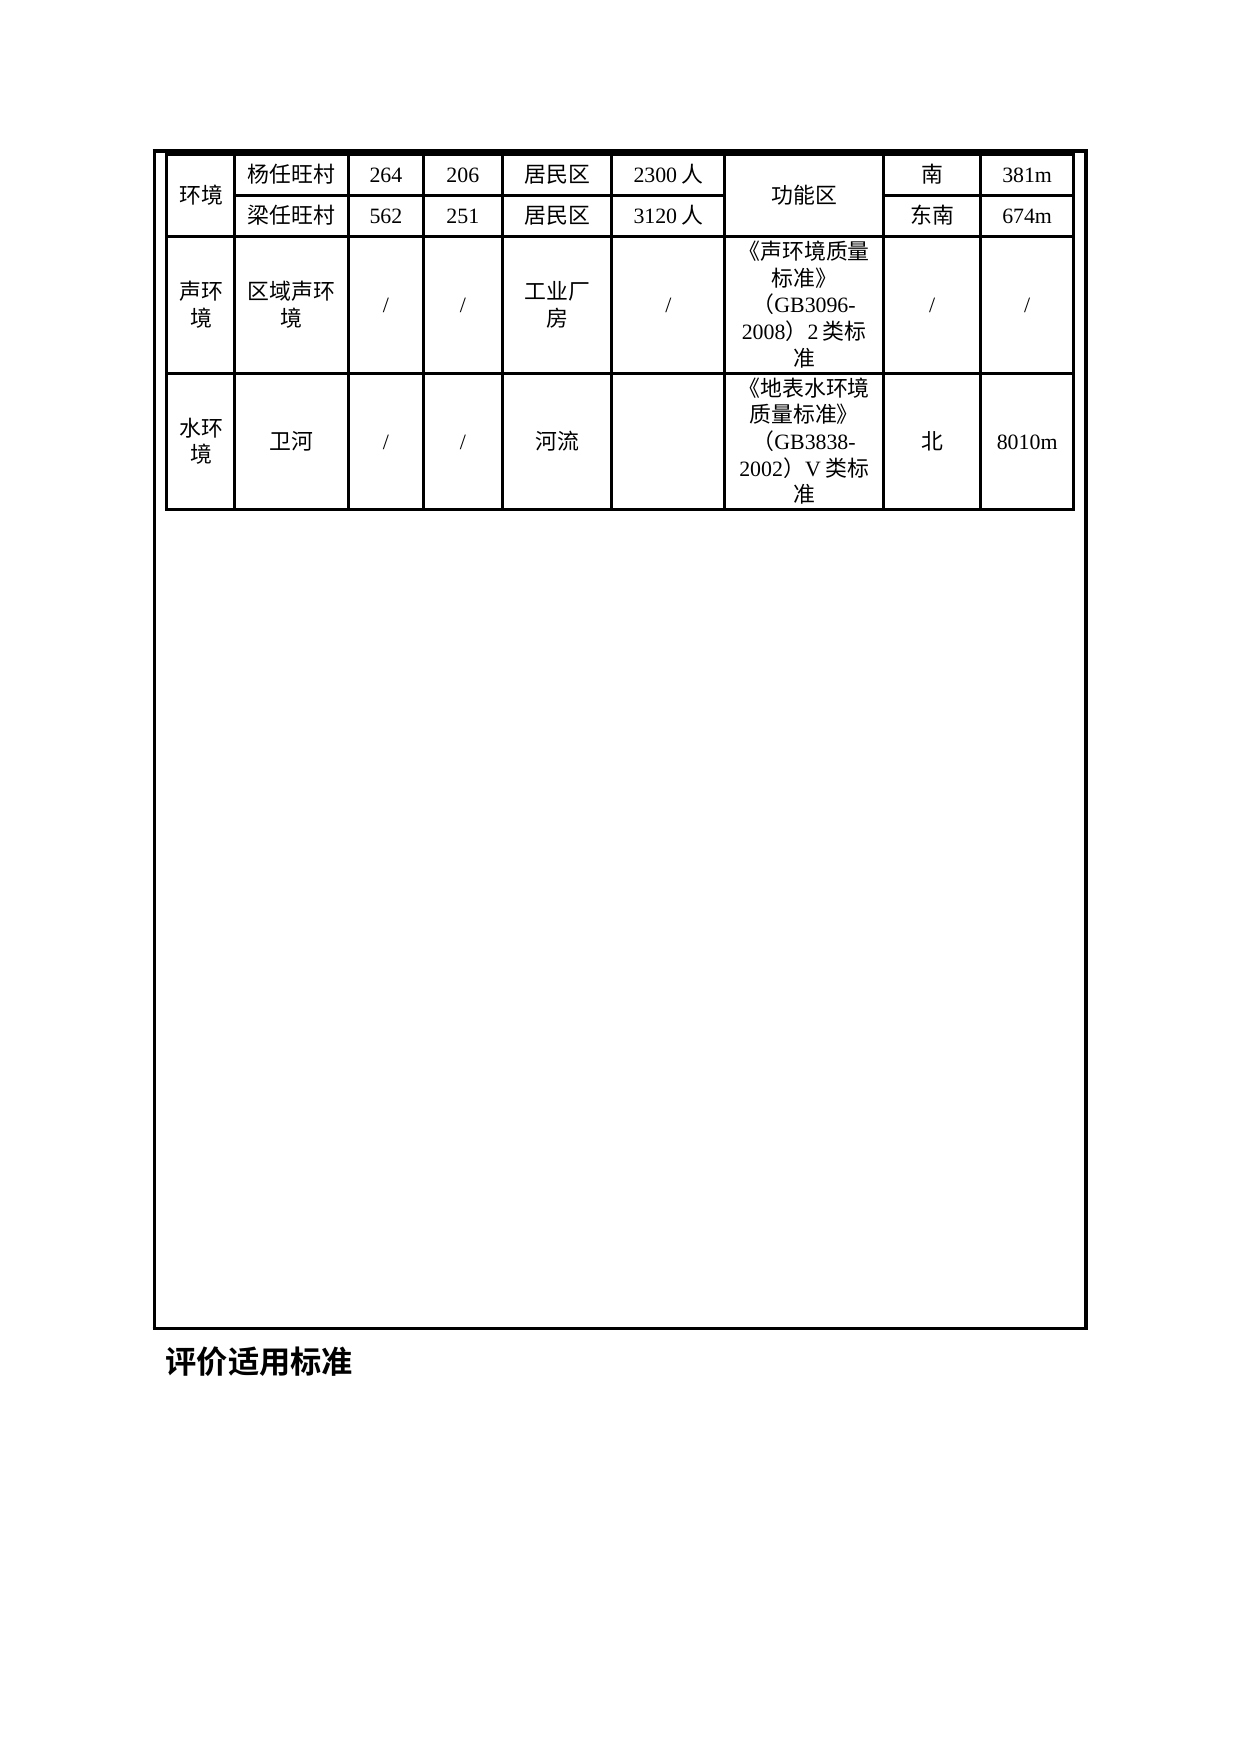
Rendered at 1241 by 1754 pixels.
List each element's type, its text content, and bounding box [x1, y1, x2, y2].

text 评价适用标准 [165, 1330, 1075, 1384]
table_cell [156, 153, 1084, 1327]
